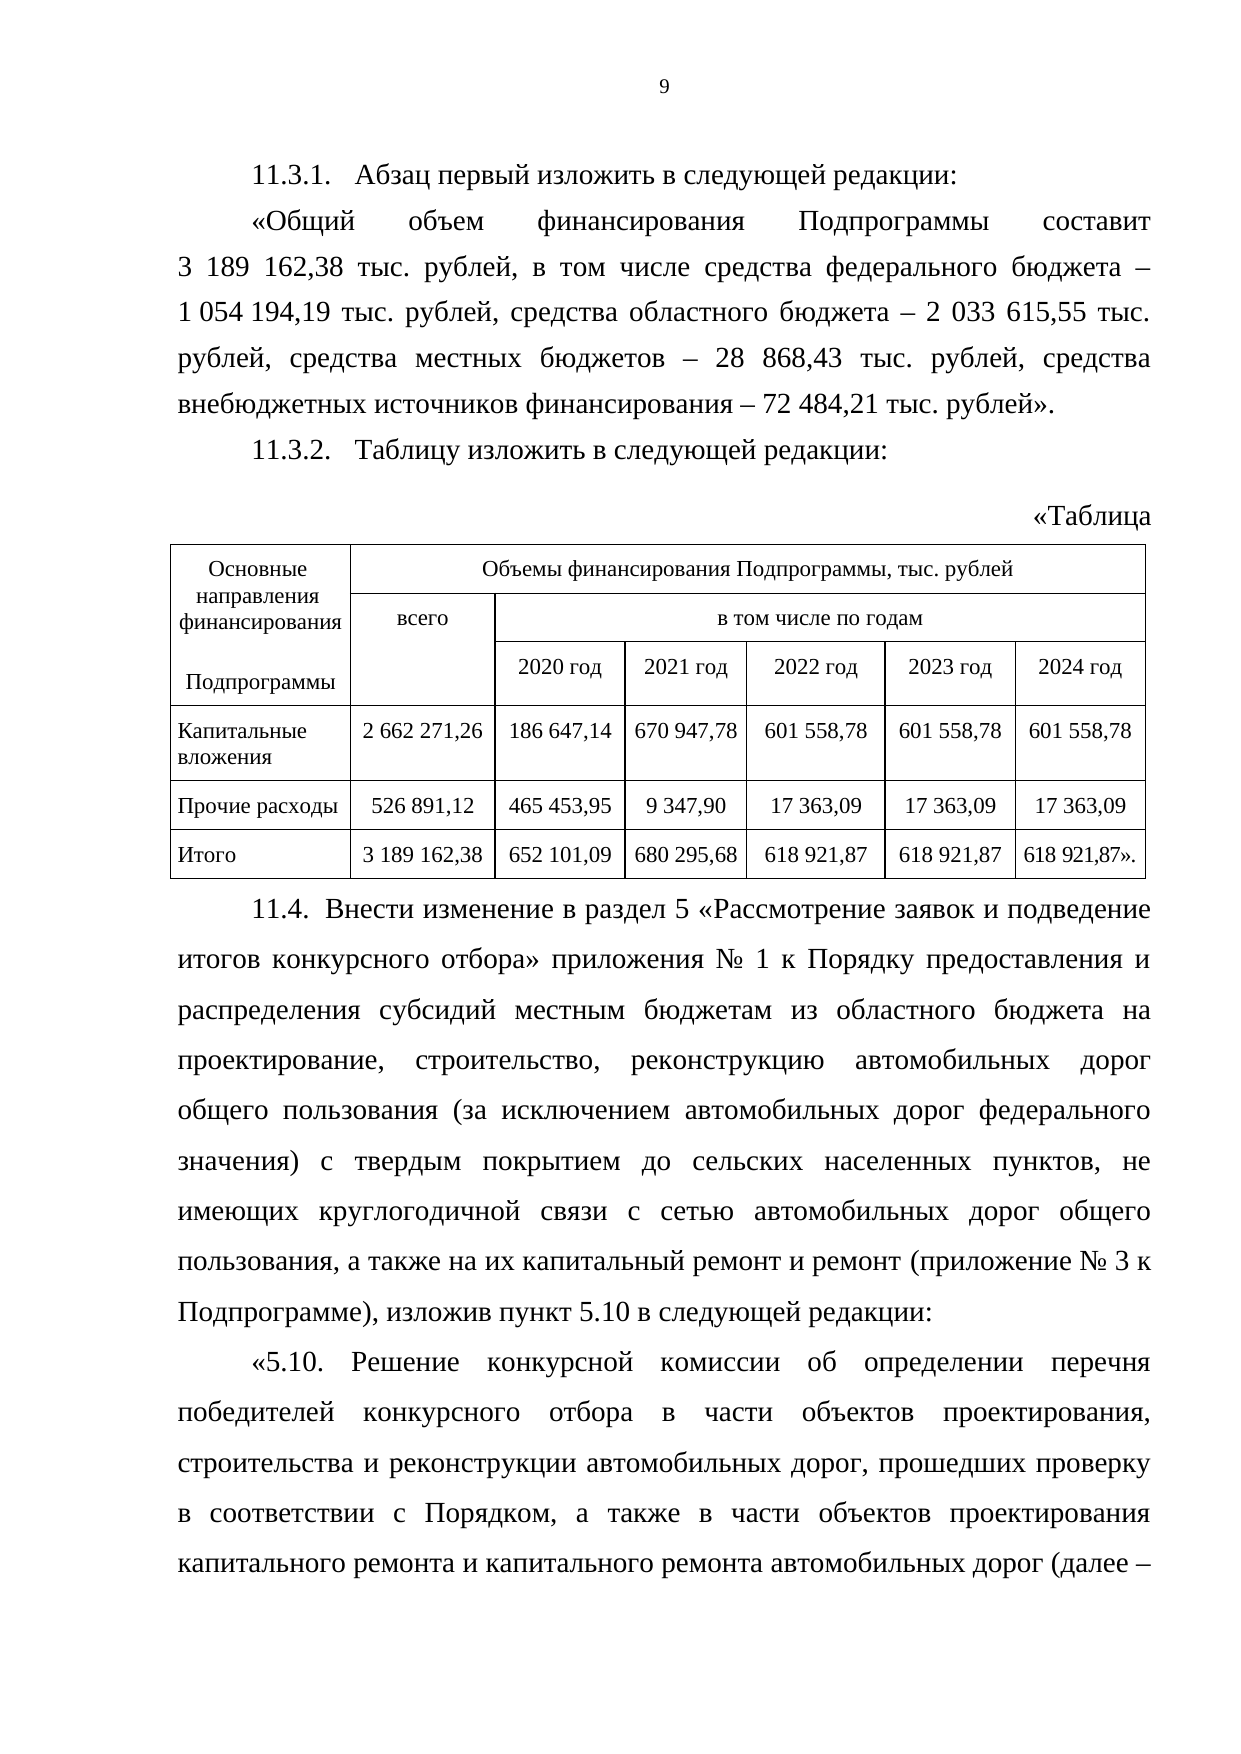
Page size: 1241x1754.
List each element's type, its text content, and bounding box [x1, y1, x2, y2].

table_cell 17 363,09 [747, 781, 884, 829]
table_cell 2024 год [1016, 642, 1145, 705]
table_cell 618 921,87 [886, 830, 1015, 878]
table_cell 17 363,09 [886, 781, 1015, 829]
table_cell 465 453,95 [496, 781, 624, 829]
table_cell 526 891,12 [351, 781, 494, 829]
list Таблицу изложить в следующей редакции: [177, 423, 1152, 468]
table_cell 9 347,90 [626, 781, 746, 829]
table_cell 601 558,78 [886, 706, 1015, 780]
table_cell в том числе по годам [496, 594, 1145, 641]
table_cell 601 558,78 [1016, 706, 1145, 780]
table_cell 618 921,87 [747, 830, 884, 878]
table_cell 680 295,68 [626, 830, 746, 878]
table_cell Капитальные вложения [171, 706, 350, 780]
table_cell всего [351, 594, 494, 705]
table_cell 2020 год [496, 642, 624, 705]
table_cell 186 647,14 [496, 706, 624, 780]
table_cell 652 101,09 [496, 830, 624, 878]
table_cell 3 189 162,38 [351, 830, 494, 878]
list Внести изменение в раздел 5 «Рассмотрение заявок и подведение итогов конкурсного отбора» приложения № 1 к Порядку предоставления и распределения субсидий местным бюджетам из областного бюджета на проектирование, строительство, реконструкцию автомобильных дорог общего пользования (за исключением автомобильных дорог федерального значения) с твердым покрытием до сельских населенных пунктов, не имеющих круглогодичной связи с сетью автомобильных дорог общего пользования, а также на их капитальный ремонт и ремонт (приложение № 3 к Подпрограмме), изложив пункт 5.10 в следующей редакции: [177, 891, 1152, 1327]
text «Таблица [282, 498, 1152, 531]
table_cell 2 662 271,26 [351, 706, 494, 780]
table_cell 17 363,09 [1016, 781, 1145, 829]
table_cell 618 921,87». [1016, 830, 1145, 878]
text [177, 1344, 1152, 1579]
table_header Основные направления финансирования Подпрограммы [171, 545, 350, 705]
table_cell Прочие расходы [171, 781, 350, 829]
table_cell 2023 год [886, 642, 1015, 705]
list Абзац первый изложить в следующей редакции: [177, 148, 1152, 193]
text «Общий объем финансирования Подпрограммы составит 3 189 162,38 тыс. рублей, в том числе средства федерального бюджета – 1 054 194,19 тыс. рублей, средства областного бюджета – 2 033 615,55 тыс. рублей, средства местных бюджетов – 28 868,43 тыс. рублей, средства внебюджетных источников финансирования – 72 484,21 тыс. рублей». [177, 193, 1152, 423]
table_cell 601 558,78 [747, 706, 884, 780]
table_cell 2021 год [626, 642, 746, 705]
table_cell 2022 год [747, 642, 884, 705]
table_header Объемы финансирования Подпрограммы, тыс. рублей [351, 545, 1145, 592]
table_cell 670 947,78 [626, 706, 746, 780]
table_cell Итого [171, 830, 350, 878]
